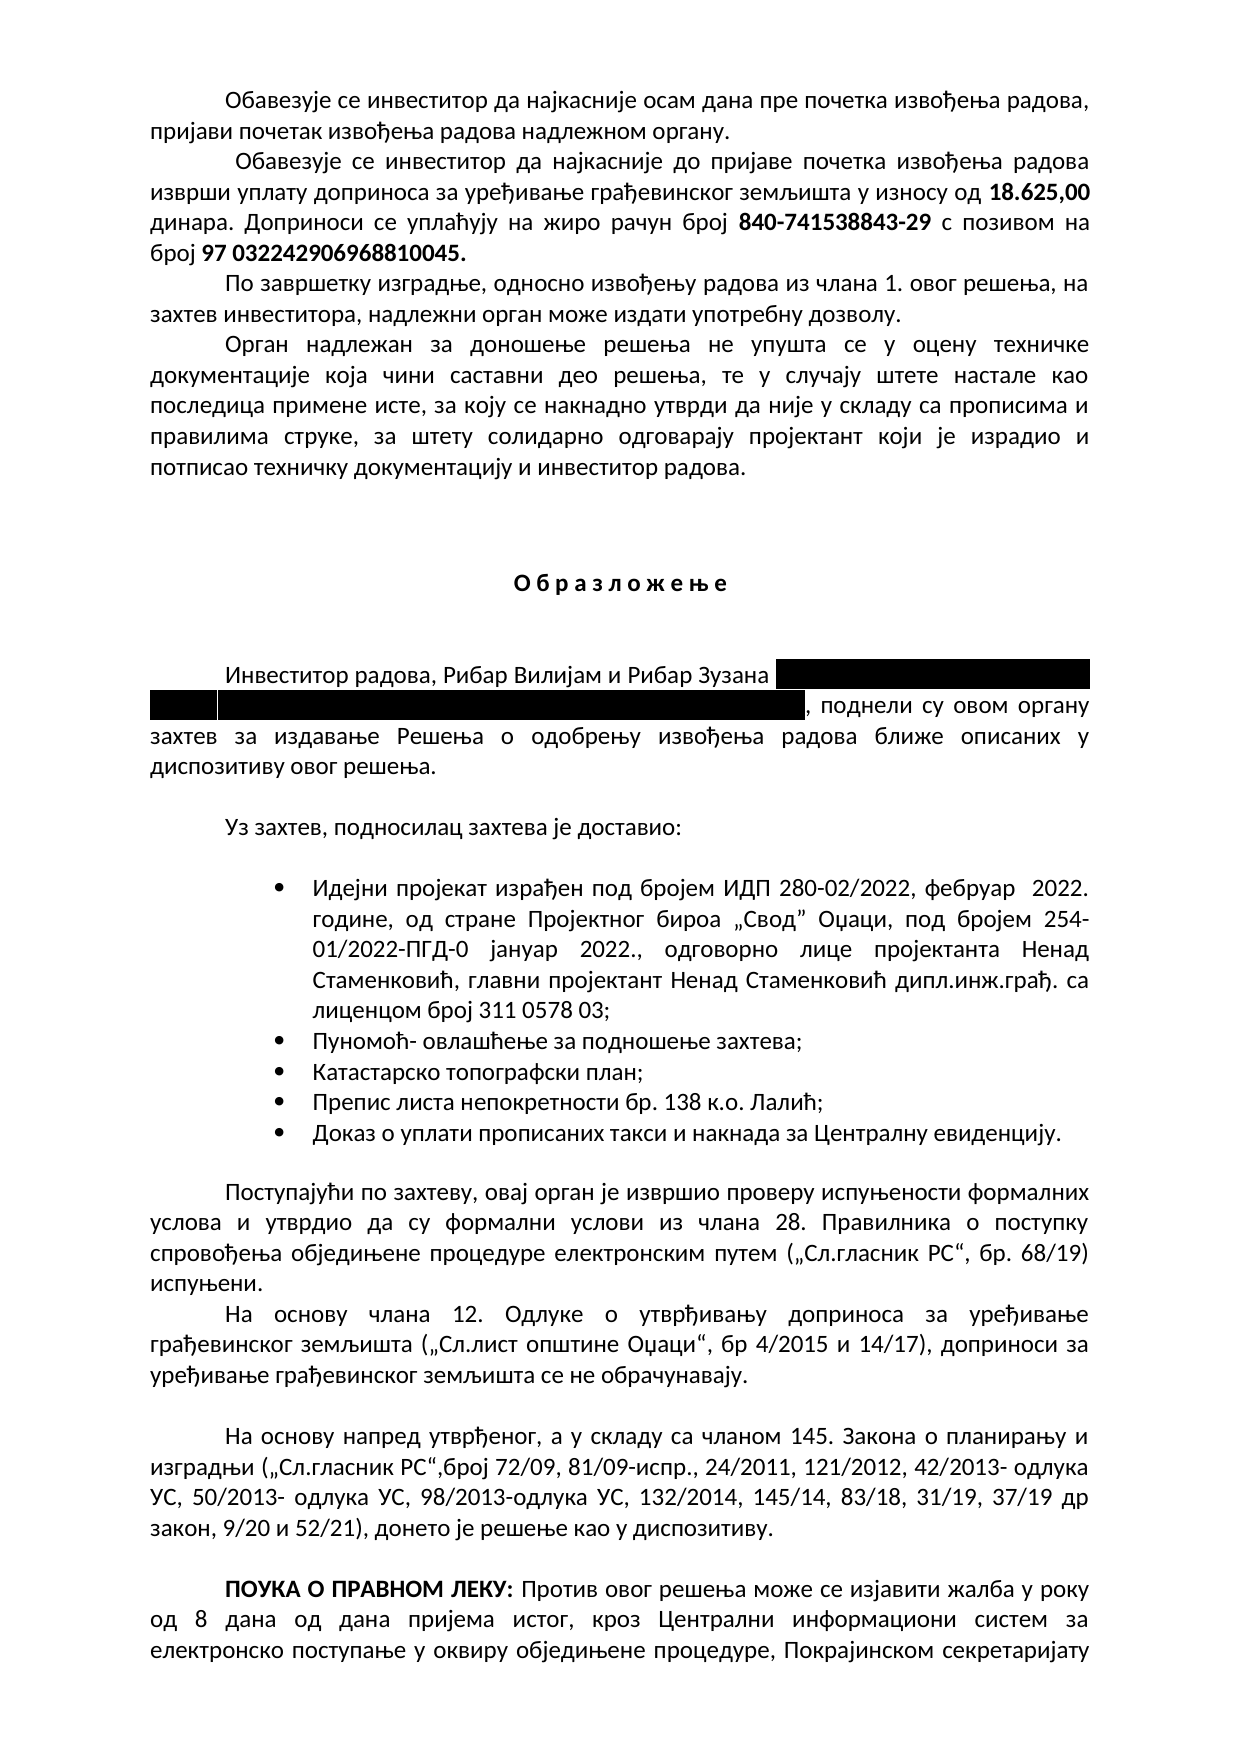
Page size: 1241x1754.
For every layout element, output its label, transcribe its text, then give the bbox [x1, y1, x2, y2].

list Доказ о уплати прописаних такси и накнада за Централну евиденцију. [275, 1117, 1090, 1147]
text Обавезује се инвеститор да најкасније осам дана пре почетка извођења радова, пријави почетак извођења радова надлежном органу. [150, 84, 1090, 145]
list Катастарско топографски план; [275, 1056, 1090, 1086]
text Уз захтев, подносилац захтева је доставио: [150, 812, 1090, 842]
text Поступајући по захтеву, овај орган је извршио проверу испуњености формалних услова и утврдио да су формални услови из члана 28. Правилника о поступку спровођења обједињене процедуре електронским путем („Сл.гласник РС“, бр. 68/19) испуњени. [150, 1176, 1090, 1298]
list Препис листа непокретности бр. 138 к.о. Лалић; [275, 1086, 1090, 1117]
list Идејни пројекат израђен под бројем ИДП 280-02/2022, фебруар 2022. године, од стране Пројектног бироа „Свод” Оџаци, под бројем 254-01/2022-ПГД-0 јануар 2022., одговорно лице пројектанта Ненад Стаменковић, главни пројектант Ненад Стаменковић дипл.инж.грађ. са лиценцом број 311 0578 03; [275, 873, 1090, 1025]
text Орган надлежан за доношење решења не упушта се у оцену техничке документације која чини саставни део решења, те у случају штете настале као последица примене исте, за коју се накнадно утврди да није у складу са прописима и правилима струке, за штету солидарно одговарају пројектант који је израдио и потписао техничку документацију и инвеститор радова. [150, 328, 1090, 481]
text О б р а з л о ж е њ е [150, 567, 1090, 598]
text Инвеститор радова, Рибар Вилијам и Рибар Зузана из Лалића, ул. Јанка Чмелика бр. 37, преко пуномоћника, Стаменковић Ненада из Оџака, поднели су овом органу захтев за издавање Решења о одобрењу извођења радова ближе описаних у диспозитиву овог решења. [150, 659, 1090, 781]
list Пуномоћ- овлашћење за подношење захтева; [275, 1025, 1090, 1056]
text Обавезује се инвеститор да најкасније до пријаве почетка извођења радова изврши уплату доприноса за уређивање грађевинског земљишта у износу од 18.625,00 динара. Доприноси се уплаћују на жиро рачун број 840-741538843-29 с позивом на број 97 032242906968810045. [150, 145, 1090, 267]
text На основу напред утврђеног, а у складу са чланом 145. Закона о планирању и изградњи („Сл.гласник РС“,број 72/09, 81/09-испр., 24/2011, 121/2012, 42/2013- одлука УС, 50/2013- одлука УС, 98/2013-одлука УС, 132/2014, 145/14, 83/18, 31/19, 37/19 др закон, 9/20 и 52/21), донето је решење као у диспозитиву. [150, 1420, 1090, 1542]
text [150, 1573, 1090, 1664]
text По завршетку изградње, односно извођењу радова из члана 1. овог решења, на захтев инвеститора, надлежни орган може издати употребну дозволу. [150, 267, 1090, 328]
text На основу члана 12. Одлуке о утврђивању доприноса за уређивање грађевинског земљишта („Сл.лист општине Оџаци“, бр 4/2015 и 14/17), доприноси за уређивање грађевинског земљишта се не обрачунавају. [150, 1298, 1090, 1390]
